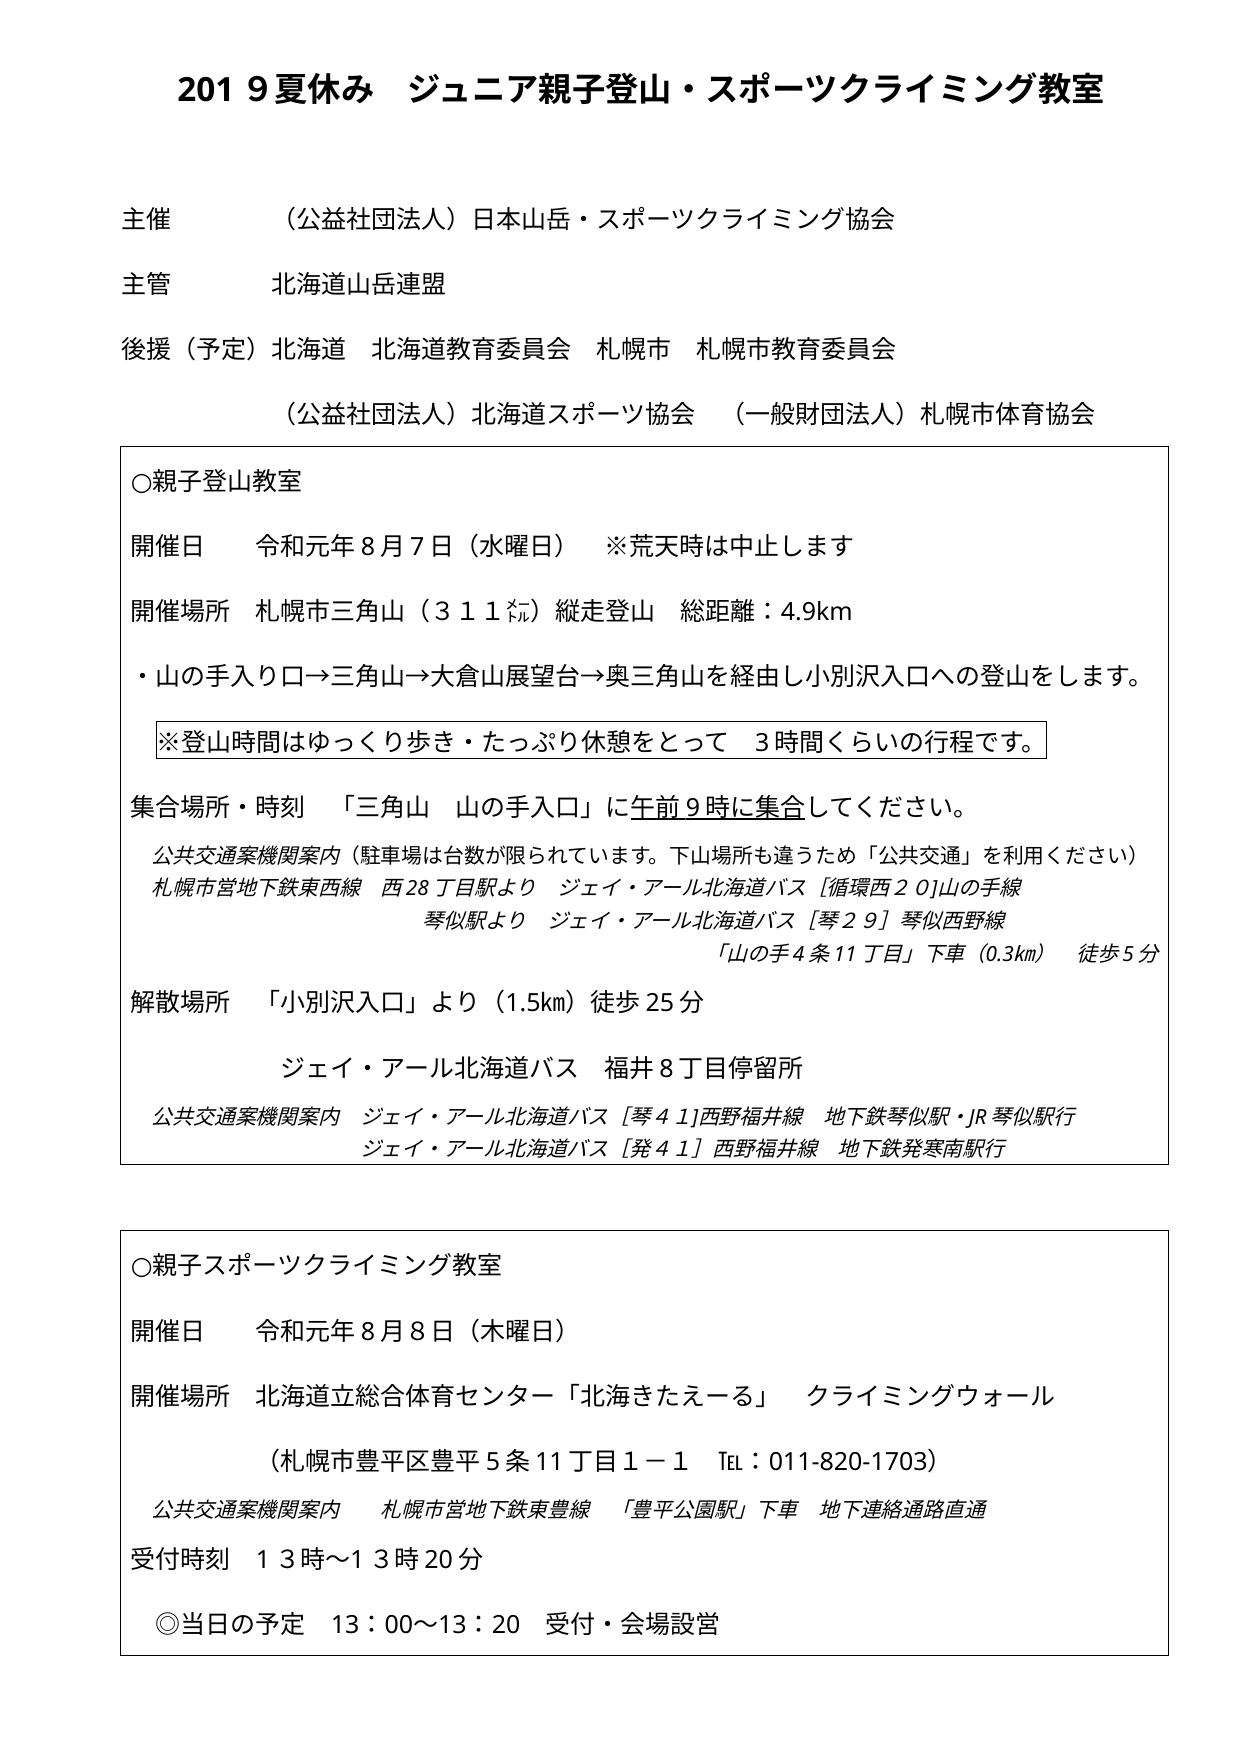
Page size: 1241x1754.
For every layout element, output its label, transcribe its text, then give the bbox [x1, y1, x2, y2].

text （公益社団法人）北海道スポーツ協会 （一般財団法人）札幌市体育協会 [121, 380, 1175, 446]
text 後援（予定）北海道 北海道教育委員会 札幌市 札幌市教育委員会 [121, 315, 1175, 380]
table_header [121, 1231, 1168, 1655]
table_header ○親子登山教室 開催日 令和元年8月7日（水曜日） ※荒天時は中止します 開催場所 札幌市三角山（３１１㍍）縦走登山 総距離：4.9km ・山の手入り口→三角山→大倉山展望台→奥三角山を経由し小別沢入口への登山をします。 ※登山時間はゆっくり歩き・たっぷり休憩をとって 3時間くらいの行程です。 集合場所・時刻 「三角山 山の手入口」に午前9時に集合してください。 公共交通案機関案内（駐車場は台数が限られています。下山場所も違うため「公共交通」を利用ください） 札幌市営地下鉄東西線 西28丁目駅より ジェイ・アール北海道バス［循環西２０]山の手線 琴似駅より ジェイ・アール北海道バス［琴２９］琴似西野線 「山の手4条11丁目」下車（0.3㎞） 徒歩5分 解散場所 「小別沢入口」より（1.5㎞）徒歩25分 ジェイ・アール北海道バス 福井8丁目停留所 公共交通案機関案内 ジェイ・アール北海道バス［琴４１]西野福井線 地下鉄琴似駅・JR琴似駅行 ジェイ・アール北海道バス［発４１］西野福井線 地下鉄発寒南駅行 [121, 447, 1168, 1164]
text 主催 （公益社団法人）日本山岳・スポーツクライミング協会 [121, 185, 1175, 250]
text 主管 北海道山岳連盟 [121, 250, 1175, 315]
text 201９夏休み ジュニア親子登山・スポーツクライミング教室 [106, 54, 1175, 119]
